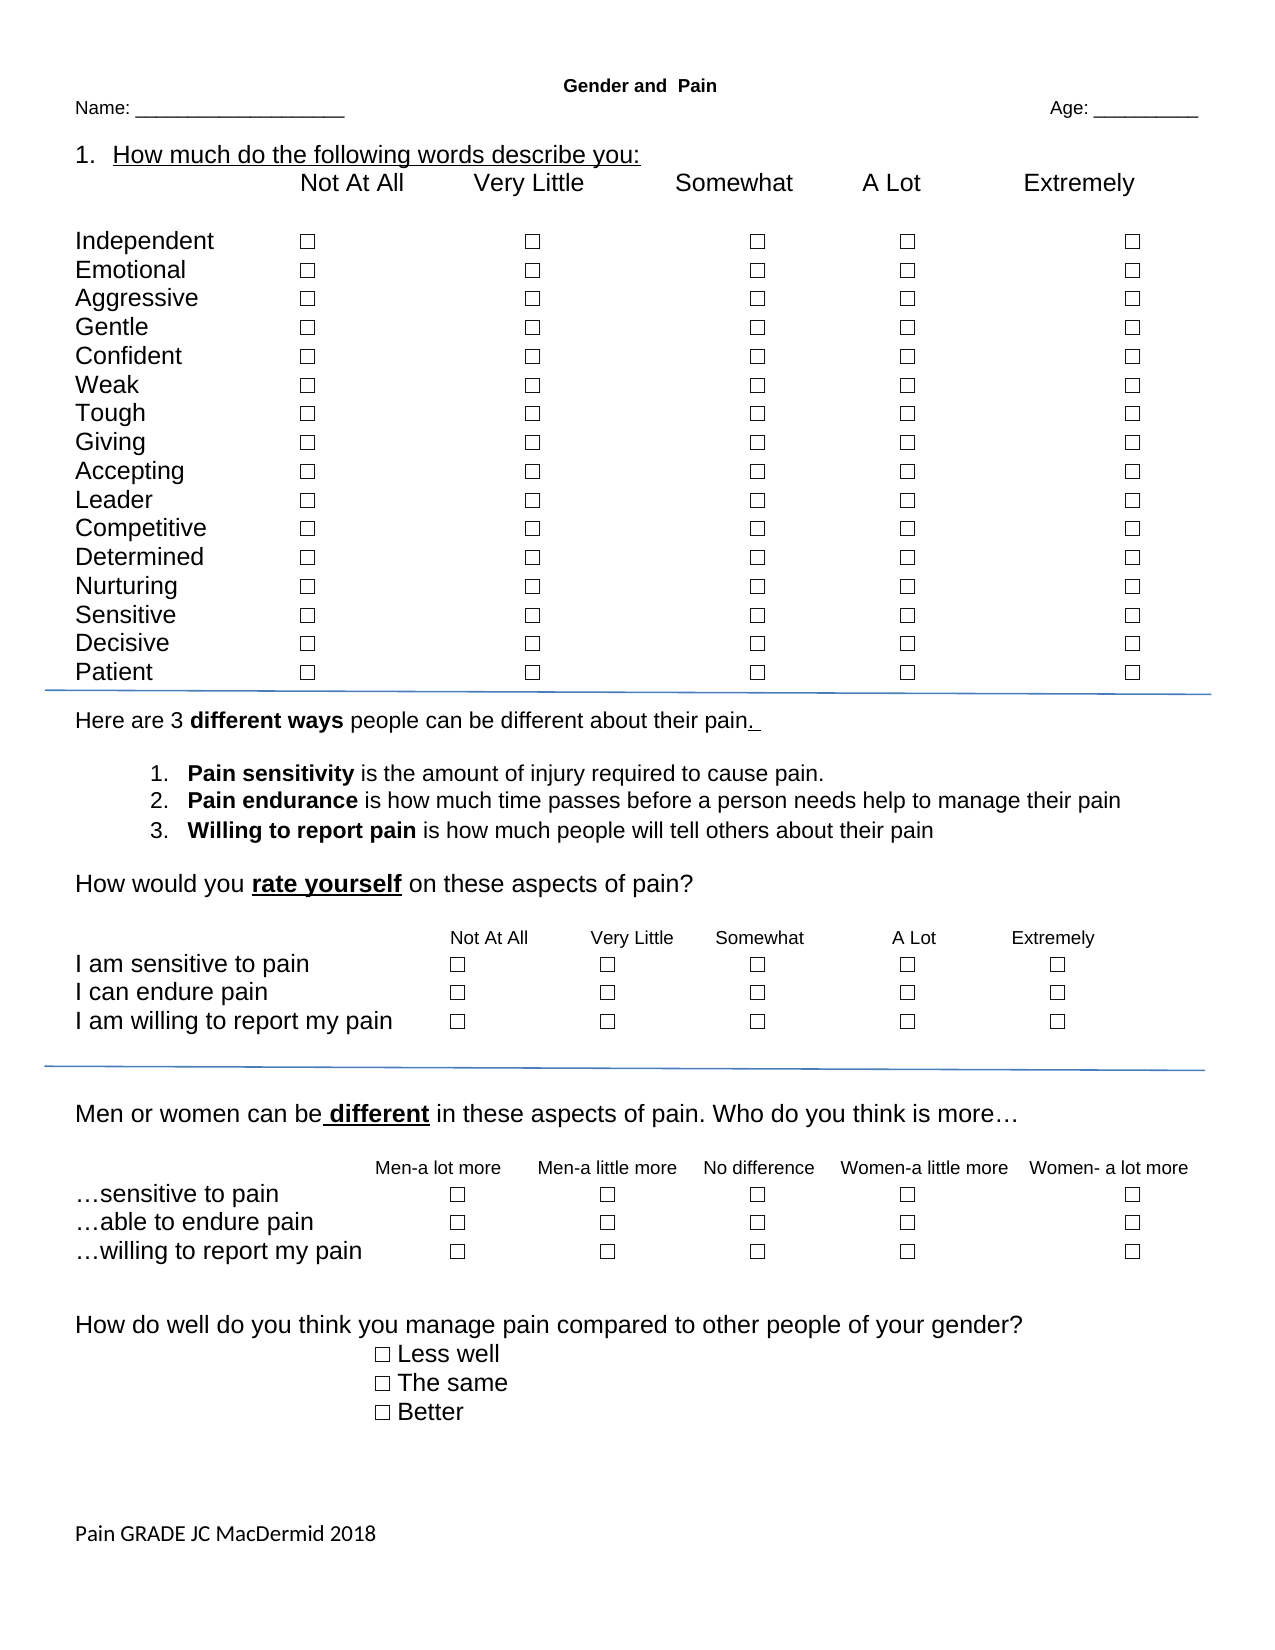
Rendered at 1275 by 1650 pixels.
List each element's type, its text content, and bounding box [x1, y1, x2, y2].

text Competitive □ □ □ □ □ [75, 513, 1200, 542]
text I am willing to report my pain □ □ □ □ □ [75, 1006, 1200, 1035]
text Not At All Very Little Somewhat A Lot Extremely [225, 168, 1200, 197]
text …able to endure pain □ □ □ □ □ [75, 1207, 1200, 1236]
text Name: ____________________ Age: __________ [75, 97, 1200, 118]
text Giving □ □ □ □ □ [75, 427, 1200, 456]
text Determined □ □ □ □ □ [75, 542, 1200, 571]
text Sensitive □ □ □ □ □ [75, 600, 1200, 628]
text …sensitive to pain □ □ □ □ □ [75, 1178, 1200, 1207]
text Gentle □ □ □ □ □ [75, 312, 1200, 341]
text Here are 3 different ways people can be different about their pain. [75, 707, 1200, 734]
text Independent □ □ □ □ □ [75, 226, 1200, 255]
text Tough □ □ □ □ □ [75, 398, 1200, 427]
text …willing to report my pain □ □ □ □ □ [75, 1236, 1200, 1265]
text Leader □ □ □ □ □ [75, 485, 1200, 513]
text □ Better [300, 1397, 1200, 1425]
text Not At All Very Little Somewhat A Lot Extremely [375, 927, 1200, 948]
text How do well do you think you manage pain compared to other people of your gender? [75, 1310, 1200, 1339]
text How would you rate yourself on these aspects of pain? [75, 869, 1200, 898]
text □ The same [300, 1368, 1200, 1397]
list How much do the following words describe you: [75, 140, 1200, 168]
text Men-a lot more Men-a little more No difference Women-a little more Women- a lot more [375, 1157, 1200, 1178]
text Confident □ □ □ □ □ [75, 341, 1200, 370]
text Men or women can be different in these aspects of pain. Who do you think is more… [75, 1099, 1200, 1128]
text Accepting □ □ □ □ □ [75, 456, 1200, 485]
text I am sensitive to pain □ □ □ □ □ [75, 948, 1200, 977]
text Aggressive □ □ □ □ □ [75, 283, 1200, 312]
text I can endure pain □ □ □ □ □ [75, 977, 1200, 1006]
text Emotional □ □ □ □ □ [75, 255, 1200, 283]
text □ Less well [300, 1339, 1200, 1368]
list Pain endurance is how much time passes before a person needs help to manage their pain [150, 787, 1200, 813]
text Nurturing □ □ □ □ □ [75, 571, 1200, 600]
text Gender and Pain [75, 75, 1200, 97]
list Pain sensitivity is the amount of injury required to cause pain. [150, 760, 1200, 787]
text Patient □ □ □ □ □ [75, 657, 1200, 686]
list Willing to report pain is how much people will tell others about their pain [150, 817, 1200, 843]
text Decisive □ □ □ □ □ [75, 628, 1200, 657]
text Weak □ □ □ □ □ [75, 370, 1200, 398]
